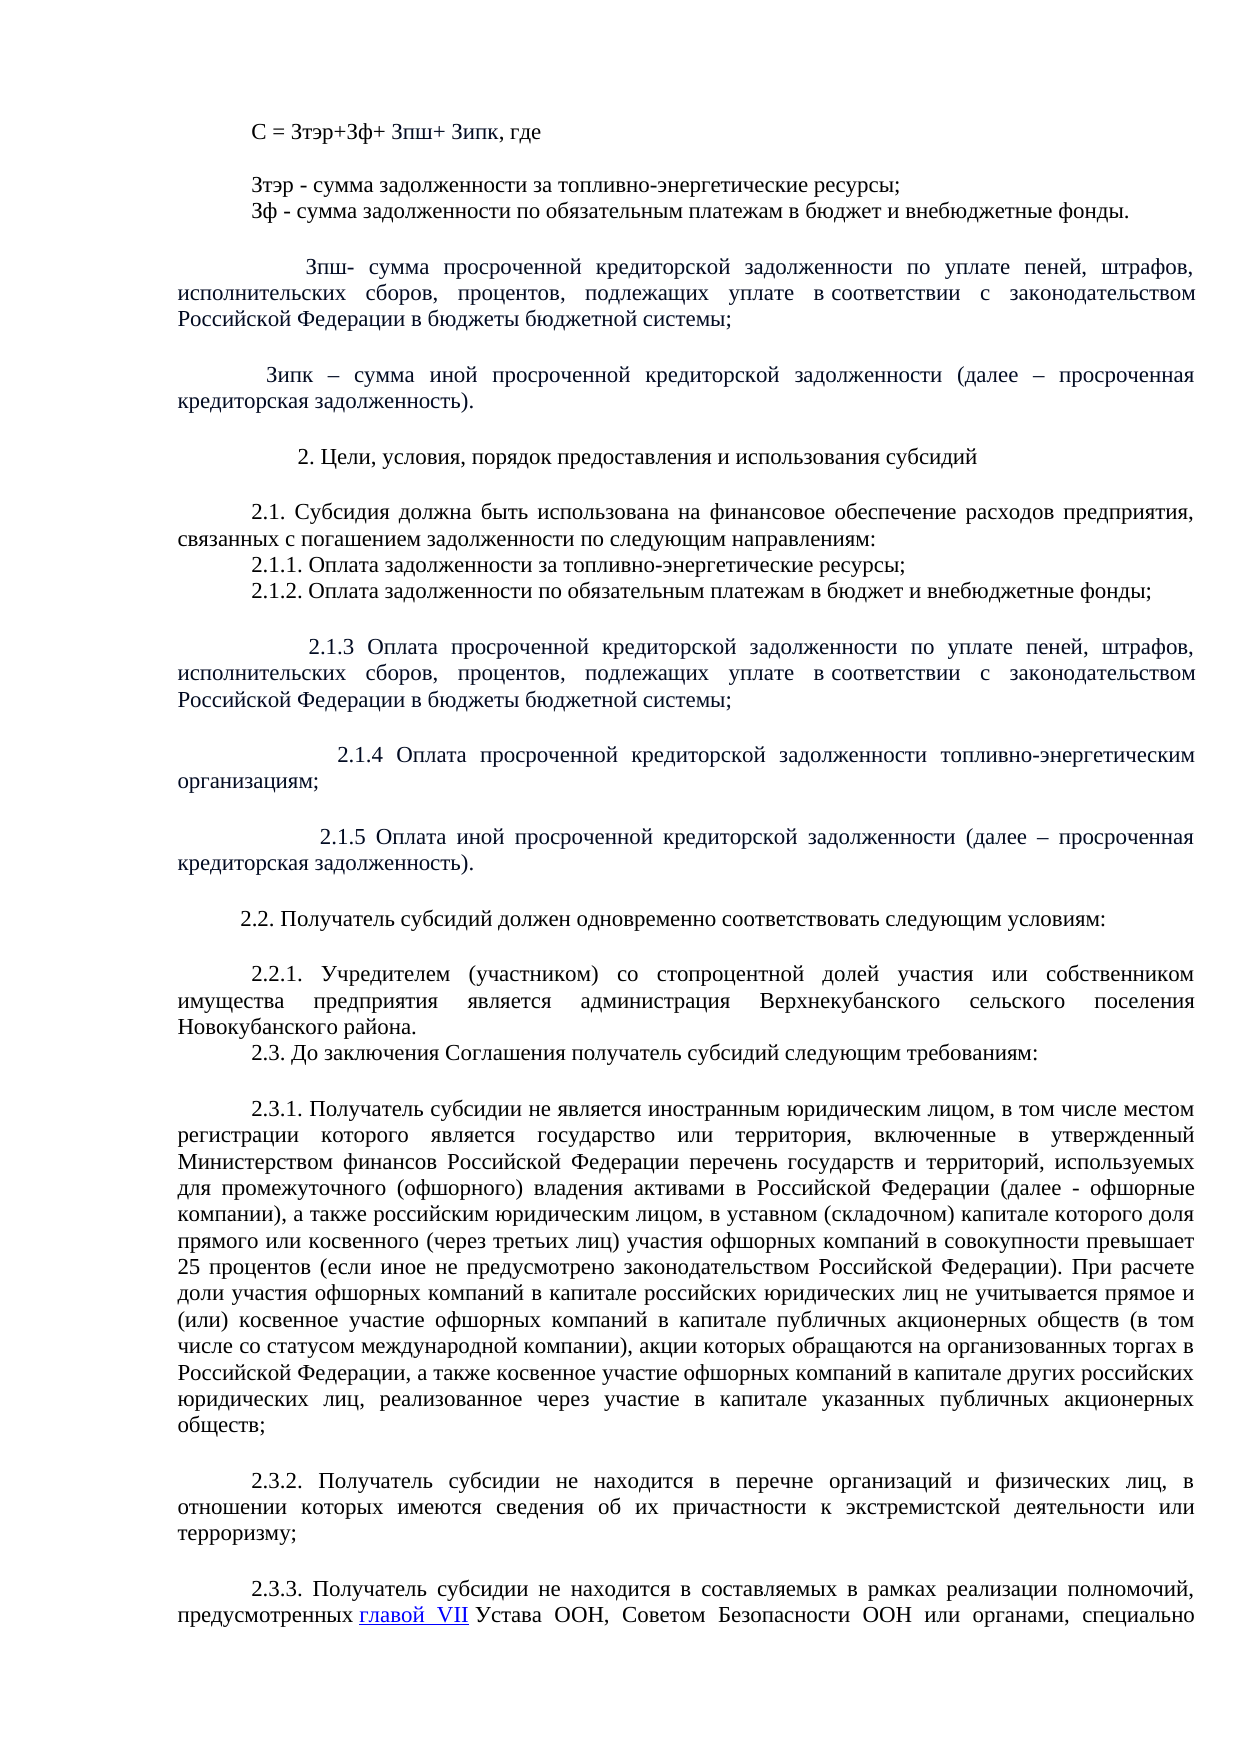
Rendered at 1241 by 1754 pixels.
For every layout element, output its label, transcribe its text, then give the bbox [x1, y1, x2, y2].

text 2.2.1. Учредителем (участником) со стопроцентной долей участия или собственником имущества предприятия является администрация Верхнекубанского сельского поселения Новокубанского района. [177, 960, 1196, 1039]
text 2.1. Субсидия должна быть использована на финансовое обеспечение расходов предприятия, связанных с погашением задолженности по следующим направлениям: [177, 498, 1196, 551]
text Зипк – сумма иной просроченной кредиторской задолженности (далее – просроченная кредиторская задолженность). [177, 361, 1196, 414]
text 2.1.1. Оплата задолженности за топливно-энергетические ресурсы; [177, 551, 1196, 577]
text 2.3.2. Получатель субсидии не находится в перечне организаций и физических лиц, в отношении которых имеются сведения об их причастности к экстремистской деятельности или терроризму; [177, 1467, 1196, 1546]
text 2.3. До заключения Соглашения получатель субсидий следующим требованиям: [177, 1039, 1196, 1066]
text Зф - сумма задолженности по обязательным платежам в бюджет и внебюджетные фонды. [177, 197, 1196, 223]
text 2.2. Получатель субсидий должен одновременно соответствовать следующим условиям: [177, 905, 1196, 931]
text 2.3.1. Получатель субсидии не является иностранным юридическим лицом, в том числе местом регистрации которого является государство или территория, включенные в утвержденный Министерством финансов Российской Федерации перечень государств и территорий, используемых для промежуточного (офшорного) владения активами в Российской Федерации (далее - офшорные компании), а также российским юридическим лицом, в уставном (складочном) капитале которого доля прямого или косвенного (через третьих лиц) участия офшорных компаний в совокупности превышает 25 процентов (если иное не предусмотрено законодательством Российской Федерации). При расчете доли участия офшорных компаний в капитале российских юридических лиц не учитывается прямое и (или) косвенное участие офшорных компаний в капитале публичных акционерных обществ (в том числе со статусом международной компании), акции которых обращаются на организованных торгах в Российской Федерации, а также косвенное участие офшорных компаний в капитале других российских юридических лиц, реализованное через участие в капитале указанных публичных акционерных обществ; [177, 1095, 1196, 1438]
text Зпш- сумма просроченной кредиторской задолженности по уплате пеней, штрафов, исполнительских сборов, процентов, подлежащих уплате в соответствии с законодательством Российской Федерации в бюджеты бюджетной системы; [177, 253, 1196, 332]
text 2.1.4 Оплата просроченной кредиторской задолженности топливно-энергетическим организациям; [177, 741, 1196, 794]
text 2. Цели, условия, порядок предоставления и использования субсидий [177, 443, 1196, 469]
text 2.1.2. Оплата задолженности по обязательным платежам в бюджет и внебюджетные фонды; [177, 577, 1196, 604]
text 2.1.3 Оплата просроченной кредиторской задолженности по уплате пеней, штрафов, исполнительских сборов, процентов, подлежащих уплате в соответствии с законодательством Российской Федерации в бюджеты бюджетной системы; [177, 633, 1196, 712]
text Зтэр - сумма задолженности за топливно-энергетические ресурсы; [177, 171, 1196, 197]
text С = Зтэр+Зф+ Зпш+ Зипк, где [177, 118, 1196, 144]
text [177, 1575, 1196, 1628]
text 2.1.5 Оплата иной просроченной кредиторской задолженности (далее – просроченная кредиторская задолженность). [177, 823, 1196, 876]
